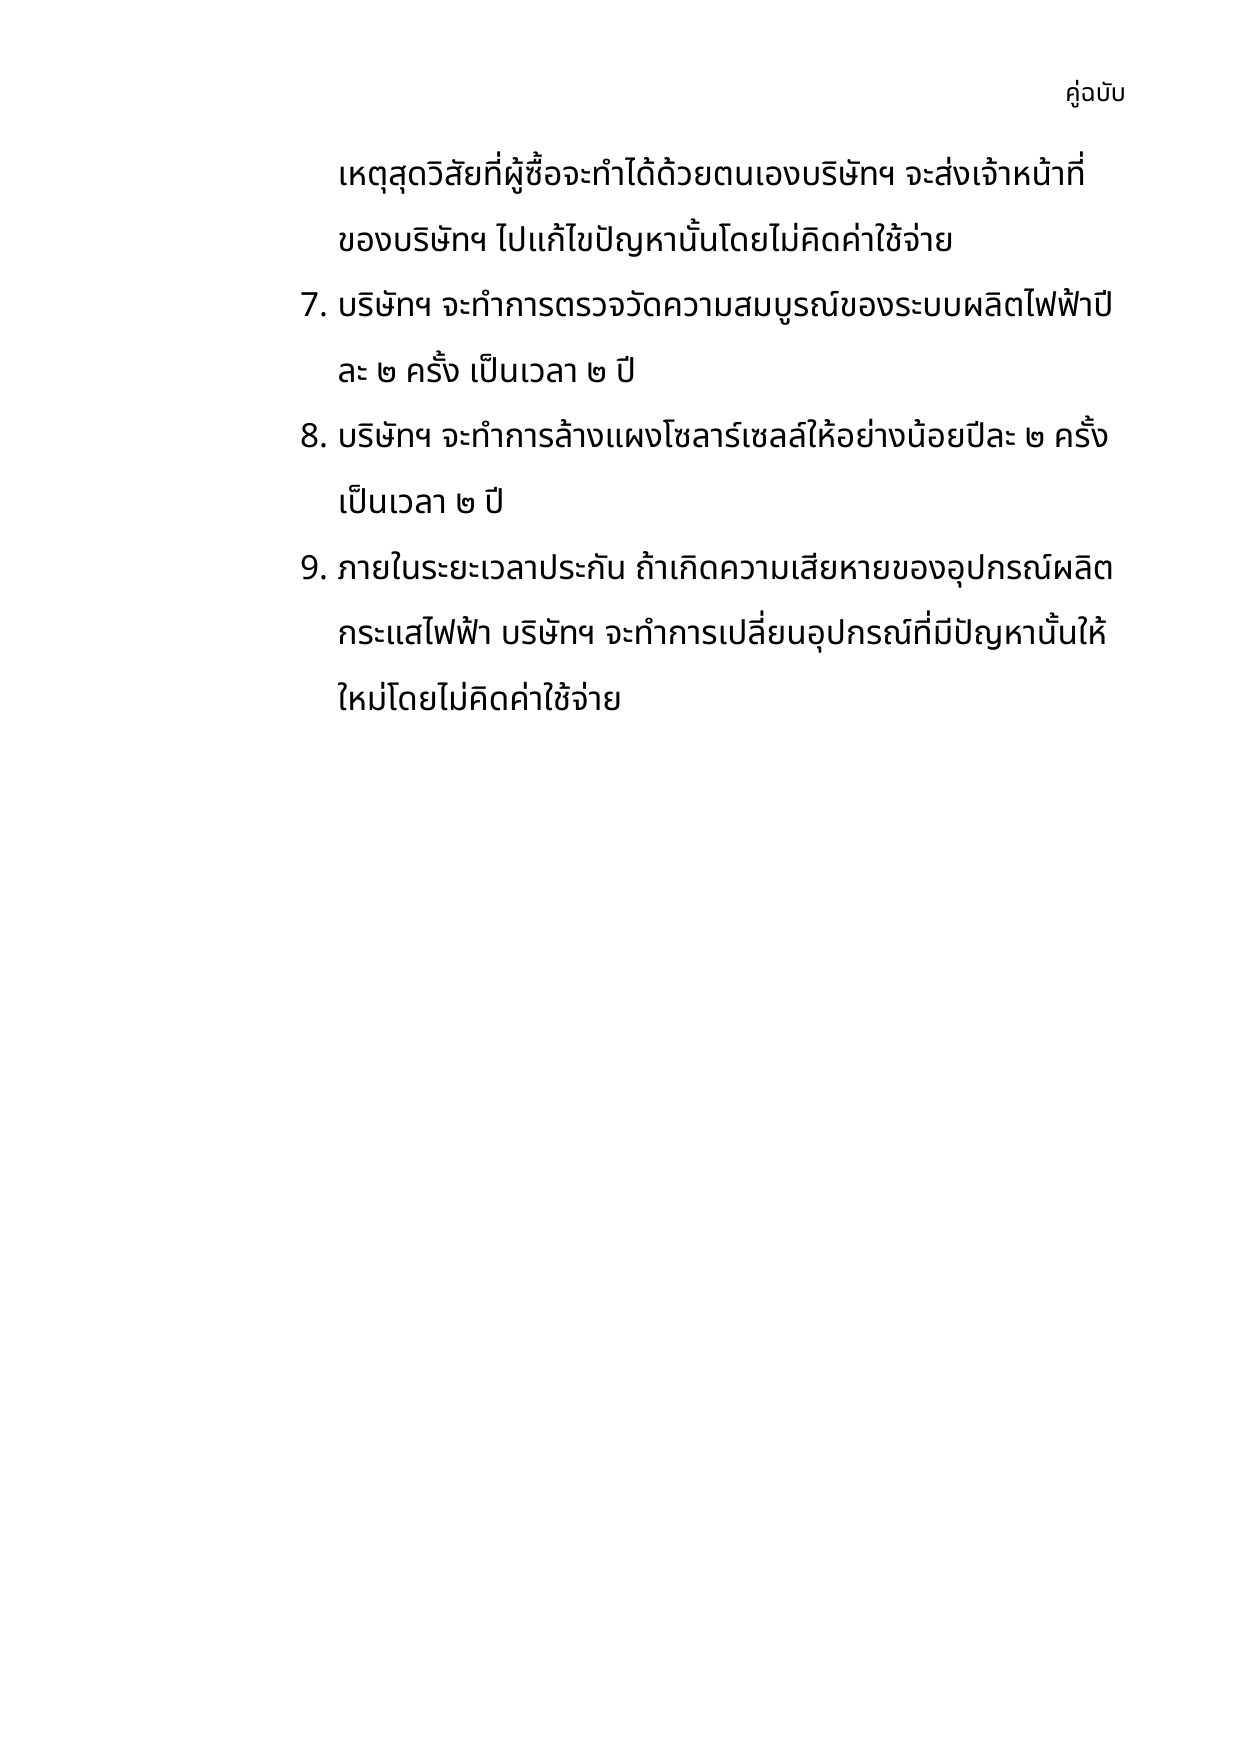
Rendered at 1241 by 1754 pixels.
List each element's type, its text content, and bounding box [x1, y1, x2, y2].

list บริษัทฯ จะทำการล้างแผงโซลาร์เซลล์ให้อย่างน้อยปีละ ๒ ครั้ง เป็นเวลา ๒ ปี [300, 412, 1117, 528]
list บริษัทฯ จะทำการตรวจวัดความสมบูรณ์ของระบบผลิตไฟฟ้าปีละ ๒ ครั้ง เป็นเวลา ๒ ปี [300, 281, 1117, 397]
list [300, 150, 1117, 266]
list ภายในระยะเวลาประกัน ถ้าเกิดความเสียหายของอุปกรณ์ผลิตกระแสไฟฟ้า บริษัทฯ จะทำการเปลี่ยนอุปกรณ์ที่มีปัญหานั้นให้ใหม่โดยไม่คิดค่าใช้จ่าย [300, 543, 1117, 725]
